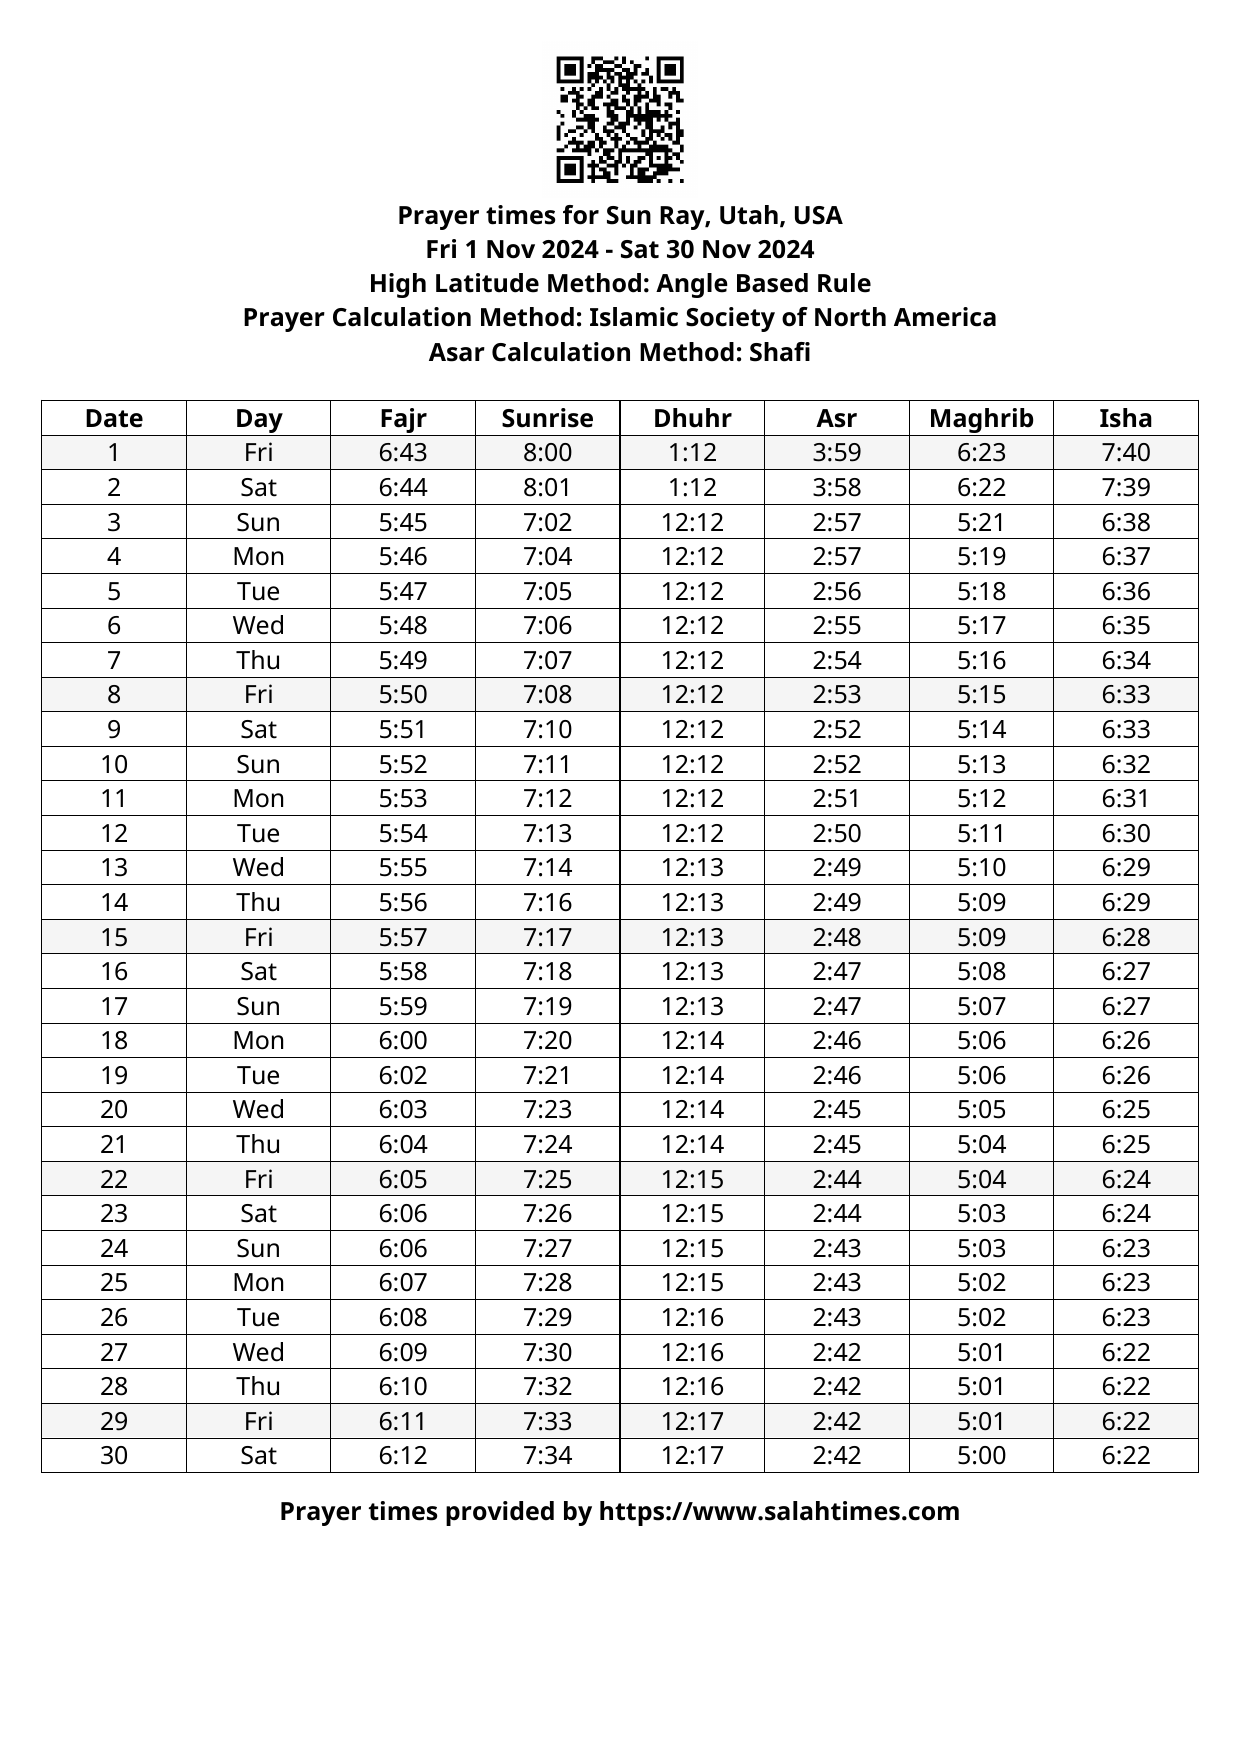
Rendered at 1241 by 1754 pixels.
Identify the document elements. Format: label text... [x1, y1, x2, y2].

table_cell Sun [187, 1231, 330, 1264]
table_cell 7:19 [476, 989, 619, 1022]
table_cell 12:13 [621, 885, 764, 919]
table_cell 7:17 [476, 920, 619, 953]
table_cell 2:43 [765, 1231, 909, 1264]
table_cell Wed [187, 1335, 330, 1368]
table_cell 12:13 [621, 989, 764, 1022]
table_cell 26 [42, 1300, 186, 1334]
table_cell 6:11 [331, 1404, 475, 1437]
table_cell 3:59 [765, 436, 909, 469]
table_cell 7:16 [476, 885, 619, 919]
table_cell 6:33 [1054, 678, 1198, 711]
picture [542, 41, 699, 198]
table_cell 12:12 [621, 747, 764, 780]
table_cell 7:12 [476, 781, 619, 815]
table_cell Sat [187, 712, 330, 746]
table_cell 12:12 [621, 712, 764, 746]
table_cell 12 [42, 816, 186, 849]
table_cell 6:00 [331, 1024, 475, 1057]
table_cell 12:12 [621, 816, 764, 849]
table_cell 2:44 [765, 1162, 909, 1195]
table_cell 2:57 [765, 505, 909, 538]
table_cell 2:42 [765, 1369, 909, 1403]
table_cell 7:40 [1054, 436, 1198, 469]
table_cell 11 [42, 781, 186, 815]
table_cell 2:45 [765, 1093, 909, 1126]
table_cell 6:31 [1054, 781, 1198, 815]
table_cell 6:33 [1054, 712, 1198, 746]
table_cell 6:37 [1054, 539, 1198, 573]
table_cell 6:10 [331, 1369, 475, 1403]
table_cell 5:57 [331, 920, 475, 953]
table_cell 6:23 [1054, 1231, 1198, 1264]
table_cell 12:14 [621, 1058, 764, 1092]
table_cell 2:57 [765, 539, 909, 573]
table_cell 12:16 [621, 1335, 764, 1368]
table_cell 6:26 [1054, 1024, 1198, 1057]
table_cell 5:13 [910, 747, 1053, 780]
table_cell 6:27 [1054, 954, 1198, 988]
table_cell 3 [42, 505, 186, 538]
table_cell 18 [42, 1024, 186, 1057]
table_cell 1:12 [621, 470, 764, 504]
table_cell 5:03 [910, 1196, 1053, 1230]
table_cell 5:59 [331, 989, 475, 1022]
table_cell 12:12 [621, 539, 764, 573]
table_cell 5:50 [331, 678, 475, 711]
table_header Sunrise [476, 401, 619, 434]
table_cell 1 [42, 436, 186, 469]
table_cell 5:06 [910, 1058, 1053, 1092]
table_cell 9 [42, 712, 186, 746]
table_cell 6:29 [1054, 885, 1198, 919]
table_cell 12:12 [621, 678, 764, 711]
table_cell 8 [42, 678, 186, 711]
table_cell 5:01 [910, 1369, 1053, 1403]
table_cell Sat [187, 1196, 330, 1230]
table_cell 29 [42, 1404, 186, 1437]
table_cell Tue [187, 1058, 330, 1092]
table_cell 2:47 [765, 954, 909, 988]
table_cell 2:47 [765, 989, 909, 1022]
table_cell 2:46 [765, 1024, 909, 1057]
table_cell 12:13 [621, 954, 764, 988]
table_cell 6:30 [1054, 816, 1198, 849]
table_cell 6:34 [1054, 643, 1198, 677]
table_header Date [42, 401, 186, 434]
table_cell 12:12 [621, 609, 764, 642]
table_cell 7:08 [476, 678, 619, 711]
table_cell 14 [42, 885, 186, 919]
table_cell Mon [187, 1024, 330, 1057]
table_cell 5:45 [331, 505, 475, 538]
table_cell 5:47 [331, 574, 475, 607]
table_cell 6 [42, 609, 186, 642]
table_cell 22 [42, 1162, 186, 1195]
table_cell 5 [42, 574, 186, 607]
table_cell 6:02 [331, 1058, 475, 1092]
table_cell 15 [42, 920, 186, 953]
table_cell Fri [187, 678, 330, 711]
table_cell 5:19 [910, 539, 1053, 573]
table_cell 7:23 [476, 1093, 619, 1126]
table_cell Wed [187, 851, 330, 884]
table_cell 8:00 [476, 436, 619, 469]
table_cell 1:12 [621, 436, 764, 469]
table_cell 7:14 [476, 851, 619, 884]
table_cell 12:15 [621, 1266, 764, 1299]
table_cell 6:38 [1054, 505, 1198, 538]
table_cell 23 [42, 1196, 186, 1230]
table_cell 12:13 [621, 920, 764, 953]
table_cell 6:06 [331, 1196, 475, 1230]
table_cell Mon [187, 781, 330, 815]
table_cell 12:12 [621, 574, 764, 607]
table_cell Fri [187, 436, 330, 469]
table_cell 5:09 [910, 920, 1053, 953]
table_cell 5:54 [331, 816, 475, 849]
table_cell 7:34 [476, 1439, 619, 1472]
table_cell 12:14 [621, 1024, 764, 1057]
table_cell 12:15 [621, 1162, 764, 1195]
table_cell Thu [187, 1127, 330, 1161]
table_cell 5:46 [331, 539, 475, 573]
table_cell Fri [187, 920, 330, 953]
table_cell 6:22 [1054, 1369, 1198, 1403]
table_cell 6:04 [331, 1127, 475, 1161]
table_cell 7:27 [476, 1231, 619, 1264]
table_cell 2:49 [765, 885, 909, 919]
table_cell 5:52 [331, 747, 475, 780]
table_header Fajr [331, 401, 475, 434]
table_cell 6:35 [1054, 609, 1198, 642]
table_cell 5:51 [331, 712, 475, 746]
table_cell 5:58 [331, 954, 475, 988]
table_cell 12:12 [621, 505, 764, 538]
table_cell 2:43 [765, 1266, 909, 1299]
table_cell 2:50 [765, 816, 909, 849]
table_cell 4 [42, 539, 186, 573]
table_cell Tue [187, 816, 330, 849]
table_cell 5:04 [910, 1162, 1053, 1195]
table_cell 5:12 [910, 781, 1053, 815]
table_cell 6:23 [1054, 1266, 1198, 1299]
table_cell 6:22 [1054, 1335, 1198, 1368]
table_cell 6:06 [331, 1231, 475, 1264]
table_cell Fri [187, 1404, 330, 1437]
table_cell 6:36 [1054, 574, 1198, 607]
table_cell 19 [42, 1058, 186, 1092]
table_cell 7:10 [476, 712, 619, 746]
table_cell 2:54 [765, 643, 909, 677]
table_cell 12:14 [621, 1127, 764, 1161]
table_cell 6:03 [331, 1093, 475, 1126]
table_cell 6:29 [1054, 851, 1198, 884]
table_cell 5:55 [331, 851, 475, 884]
table_cell 7:11 [476, 747, 619, 780]
table_cell 6:22 [1054, 1404, 1198, 1437]
table_cell Sun [187, 505, 330, 538]
table_cell 17 [42, 989, 186, 1022]
table_header Day [187, 401, 330, 434]
table_cell 6:05 [331, 1162, 475, 1195]
table_cell Mon [187, 1266, 330, 1299]
table_cell 5:21 [910, 505, 1053, 538]
table_cell 6:08 [331, 1300, 475, 1334]
table_cell 7:18 [476, 954, 619, 988]
table_cell 5:56 [331, 885, 475, 919]
table_cell 6:28 [1054, 920, 1198, 953]
table_cell Wed [187, 609, 330, 642]
table_cell 2:45 [765, 1127, 909, 1161]
table_cell 5:00 [910, 1439, 1053, 1472]
table_cell 2:43 [765, 1300, 909, 1334]
table_header Isha [1054, 401, 1198, 434]
table_cell 13 [42, 851, 186, 884]
table_cell 6:43 [331, 436, 475, 469]
table_cell Thu [187, 1369, 330, 1403]
table_cell 6:09 [331, 1335, 475, 1368]
table_cell Thu [187, 885, 330, 919]
table_cell 2:51 [765, 781, 909, 815]
table_cell 5:02 [910, 1300, 1053, 1334]
table_header Dhuhr [621, 401, 764, 434]
table_cell 12:12 [621, 781, 764, 815]
table_cell 5:01 [910, 1404, 1053, 1437]
table_cell 8:01 [476, 470, 619, 504]
text Prayer times for Sun Ray, Utah, USA [42, 198, 1198, 232]
table_cell 7:39 [1054, 470, 1198, 504]
table_cell Sat [187, 954, 330, 988]
table_cell Tue [187, 574, 330, 607]
table_cell 30 [42, 1439, 186, 1472]
table_cell 7 [42, 643, 186, 677]
text Prayer times provided by https://www.salahtimes.com [42, 1494, 1198, 1528]
table_cell 6:25 [1054, 1127, 1198, 1161]
table_cell 12:12 [621, 643, 764, 677]
table_cell 10 [42, 747, 186, 780]
table_cell 6:24 [1054, 1162, 1198, 1195]
table_header Maghrib [910, 401, 1053, 434]
table_cell 5:02 [910, 1266, 1053, 1299]
table_cell 6:22 [1054, 1439, 1198, 1472]
table_cell 5:01 [910, 1335, 1053, 1368]
table_cell 5:18 [910, 574, 1053, 607]
table_header Asr [765, 401, 909, 434]
table_cell 12:17 [621, 1404, 764, 1437]
table_cell 2:46 [765, 1058, 909, 1092]
table_cell 6:32 [1054, 747, 1198, 780]
table_cell 5:04 [910, 1127, 1053, 1161]
table_cell 5:08 [910, 954, 1053, 988]
table_cell 7:05 [476, 574, 619, 607]
table_cell 12:14 [621, 1093, 764, 1126]
table_cell 5:53 [331, 781, 475, 815]
table_cell 5:06 [910, 1024, 1053, 1057]
text High Latitude Method: Angle Based Rule [42, 266, 1198, 300]
table_cell 2:55 [765, 609, 909, 642]
table_cell 12:15 [621, 1196, 764, 1230]
table_cell Fri [187, 1162, 330, 1195]
table_cell 5:15 [910, 678, 1053, 711]
table_cell 5:49 [331, 643, 475, 677]
table_cell 2:52 [765, 712, 909, 746]
table_cell 5:05 [910, 1093, 1053, 1126]
table_cell 6:27 [1054, 989, 1198, 1022]
text Prayer Calculation Method: Islamic Society of North America [42, 300, 1198, 334]
table_cell 5:03 [910, 1231, 1053, 1264]
table_cell 2:48 [765, 920, 909, 953]
table_cell 7:24 [476, 1127, 619, 1161]
table_cell 7:07 [476, 643, 619, 677]
text Asar Calculation Method: Shafi [42, 334, 1198, 368]
text Fri 1 Nov 2024 - Sat 30 Nov 2024 [42, 232, 1198, 266]
table_cell 5:07 [910, 989, 1053, 1022]
table_cell 20 [42, 1093, 186, 1126]
table_cell Wed [187, 1093, 330, 1126]
table_cell 6:24 [1054, 1196, 1198, 1230]
table_cell 2:52 [765, 747, 909, 780]
table_cell Sat [187, 470, 330, 504]
table_cell 6:44 [331, 470, 475, 504]
table_cell 2:49 [765, 851, 909, 884]
table_cell 2:56 [765, 574, 909, 607]
table_cell 7:33 [476, 1404, 619, 1437]
table_cell 6:23 [910, 436, 1053, 469]
table_cell Sat [187, 1439, 330, 1472]
table_cell 7:02 [476, 505, 619, 538]
table_cell 2:42 [765, 1335, 909, 1368]
table_cell Sun [187, 989, 330, 1022]
table_cell 2:53 [765, 678, 909, 711]
table_cell 6:26 [1054, 1058, 1198, 1092]
table_cell 12:17 [621, 1439, 764, 1472]
table_cell 7:04 [476, 539, 619, 573]
table_cell 2:44 [765, 1196, 909, 1230]
table_cell 16 [42, 954, 186, 988]
table_cell 5:09 [910, 885, 1053, 919]
table_cell 5:16 [910, 643, 1053, 677]
table_cell 21 [42, 1127, 186, 1161]
table_cell 7:26 [476, 1196, 619, 1230]
table_cell 6:12 [331, 1439, 475, 1472]
table_cell 6:07 [331, 1266, 475, 1299]
table_cell 7:32 [476, 1369, 619, 1403]
table_cell 6:22 [910, 470, 1053, 504]
table_cell 5:14 [910, 712, 1053, 746]
table_cell 3:58 [765, 470, 909, 504]
table_cell 7:28 [476, 1266, 619, 1299]
table_cell 24 [42, 1231, 186, 1264]
table_cell 5:11 [910, 816, 1053, 849]
table_cell 7:29 [476, 1300, 619, 1334]
table_cell 2:42 [765, 1404, 909, 1437]
table_cell 28 [42, 1369, 186, 1403]
table_cell 6:23 [1054, 1300, 1198, 1334]
table_cell 7:21 [476, 1058, 619, 1092]
table_cell 7:20 [476, 1024, 619, 1057]
table_cell 25 [42, 1266, 186, 1299]
table_cell 7:13 [476, 816, 619, 849]
table_cell 7:30 [476, 1335, 619, 1368]
table_cell 12:15 [621, 1231, 764, 1264]
table_cell 5:17 [910, 609, 1053, 642]
table_cell Sun [187, 747, 330, 780]
table_cell 7:25 [476, 1162, 619, 1195]
table_cell Thu [187, 643, 330, 677]
table_cell 2 [42, 470, 186, 504]
table_cell 27 [42, 1335, 186, 1368]
table_cell 5:48 [331, 609, 475, 642]
table_cell Mon [187, 539, 330, 573]
table_cell 5:10 [910, 851, 1053, 884]
table_cell 6:25 [1054, 1093, 1198, 1126]
table_cell 12:16 [621, 1369, 764, 1403]
table_cell 12:13 [621, 851, 764, 884]
table_cell 2:42 [765, 1439, 909, 1472]
table_cell 12:16 [621, 1300, 764, 1334]
table_cell Tue [187, 1300, 330, 1334]
table_cell 7:06 [476, 609, 619, 642]
